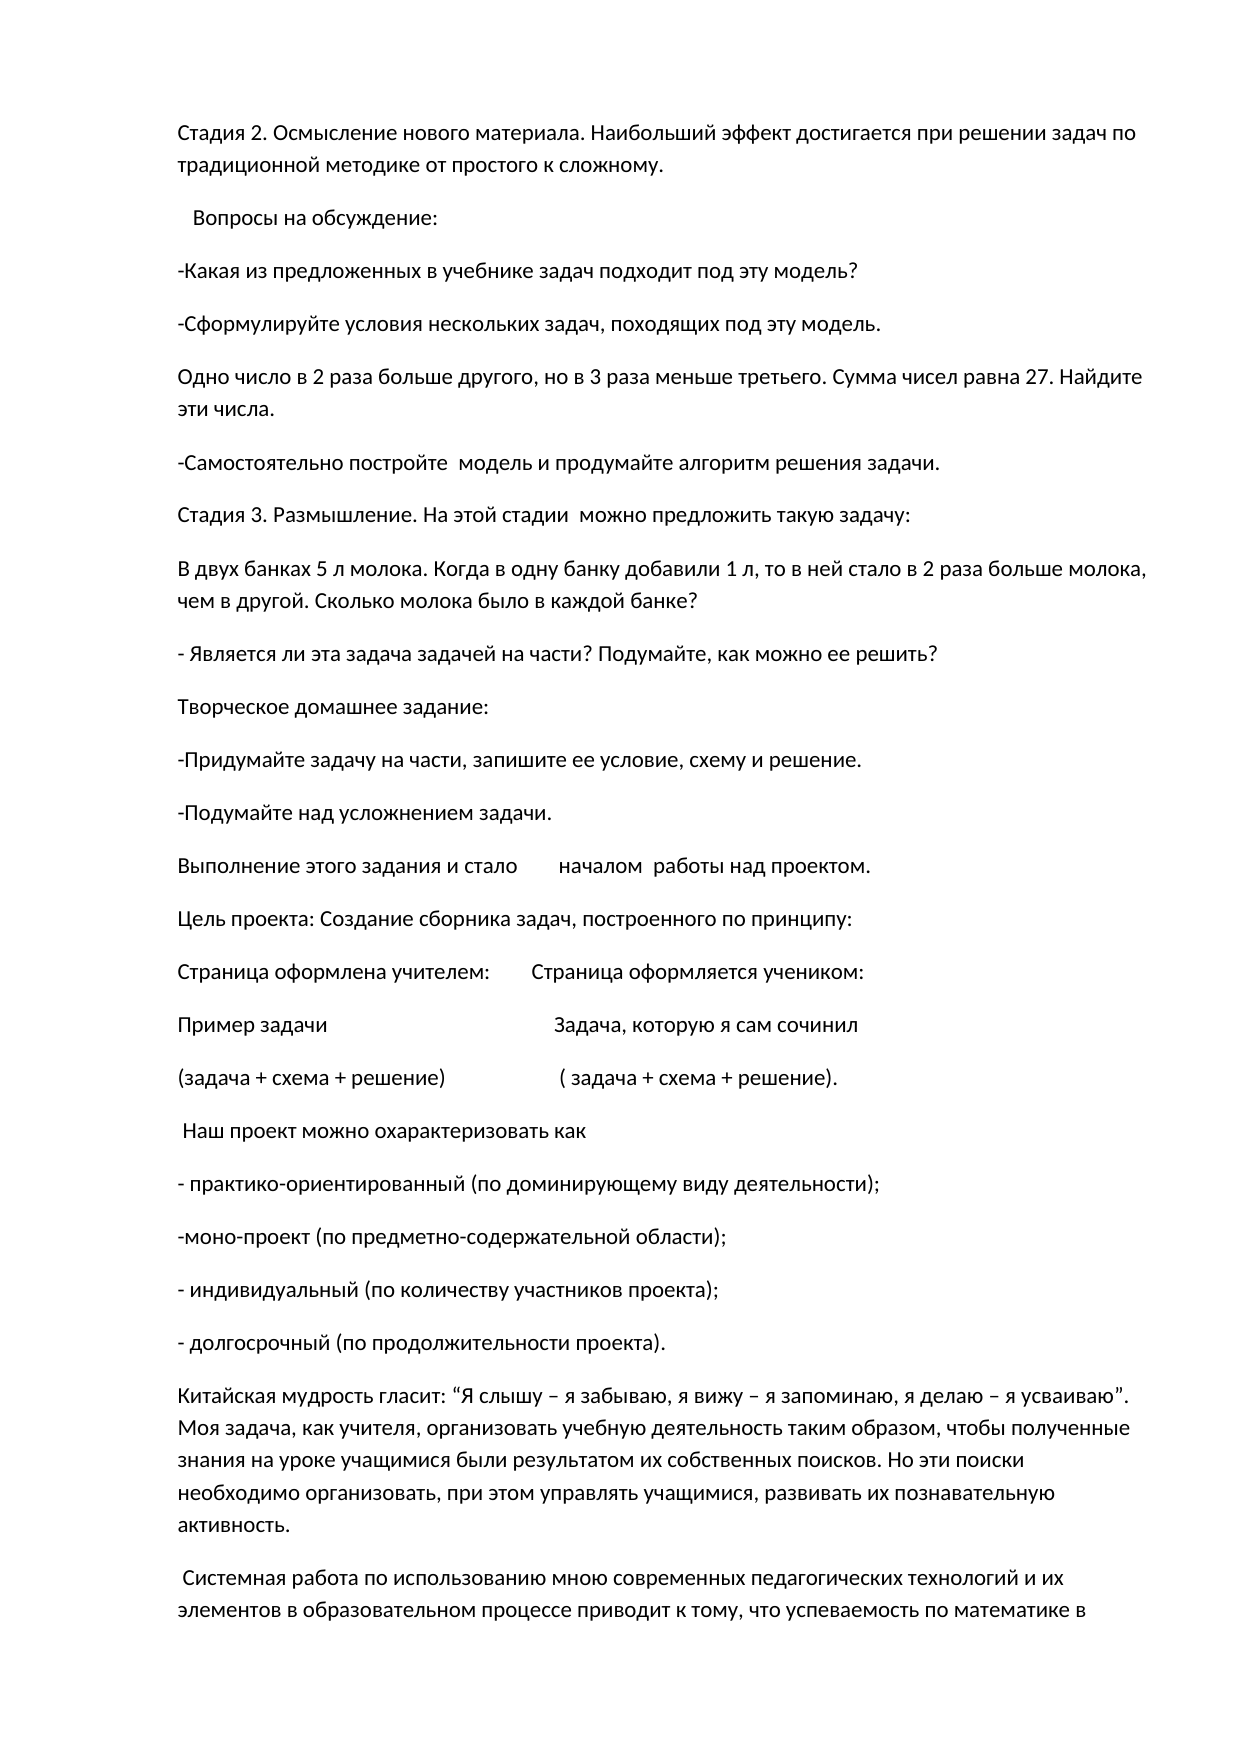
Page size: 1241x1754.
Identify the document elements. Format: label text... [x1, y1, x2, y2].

text Творческое домашнее задание: [177, 692, 1152, 720]
text -Самостоятельно постройте модель и продумайте алгоритм решения задачи. [177, 448, 1152, 476]
text - Является ли эта задача задачей на части? Подумайте, как можно ее решить? [177, 639, 1152, 667]
text В двух банках 5 л молока. Когда в одну банку добавили 1 л, то в ней стало в 2 раза больше молока, чем в другой. Сколько молока было в каждой банке? [177, 554, 1152, 614]
text - индивидуальный (по количеству участников проекта); [177, 1275, 1152, 1303]
text Страница оформлена учителем: Страница оформляется учеником: [177, 957, 1152, 985]
text (задача + схема + решение) ( задача + схема + решение). [177, 1063, 1152, 1091]
text -Придумайте задачу на части, запишите ее условие, схему и решение. [177, 745, 1152, 773]
text Выполнение этого задания и стало началом работы над проектом. [177, 851, 1152, 879]
text - практико-ориентированный (по доминирующему виду деятельности); [177, 1169, 1152, 1197]
text Стадия 2. Осмысление нового материала. Наибольший эффект достигается при решении задач по традиционной методике от простого к сложному. [177, 118, 1152, 178]
text Наш проект можно охарактеризовать как [177, 1116, 1152, 1144]
text Вопросы на обсуждение: [177, 203, 1152, 231]
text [177, 1563, 1152, 1623]
text Пример задачи Задача, которую я сам сочинил [177, 1010, 1152, 1038]
text Стадия 3. Размышление. На этой стадии можно предложить такую задачу: [177, 501, 1152, 529]
text -моно-проект (по предметно-содержательной области); [177, 1222, 1152, 1250]
text -Подумайте над усложнением задачи. [177, 798, 1152, 826]
text -Какая из предложенных в учебнике задач подходит под эту модель? [177, 256, 1152, 284]
text Одно число в 2 раза больше другого, но в 3 раза меньше третьего. Сумма чисел равна 27. Найдите эти числа. [177, 362, 1152, 423]
text Китайская мудрость гласит: “Я слышу – я забываю, я вижу – я запоминаю, я делаю – я усваиваю”. Моя задача, как учителя, организовать учебную деятельность таким образом, чтобы полученные знания на уроке учащимися были результатом их собственных поисков. Но эти поиски необходимо организовать, при этом управлять учащимися, развивать их познавательную активность. [177, 1381, 1152, 1538]
text -Сформулируйте условия нескольких задач, походящих под эту модель. [177, 309, 1152, 337]
text Цель проекта: Создание сборника задач, построенного по принципу: [177, 904, 1152, 932]
text - долгосрочный (по продолжительности проекта). [177, 1328, 1152, 1356]
